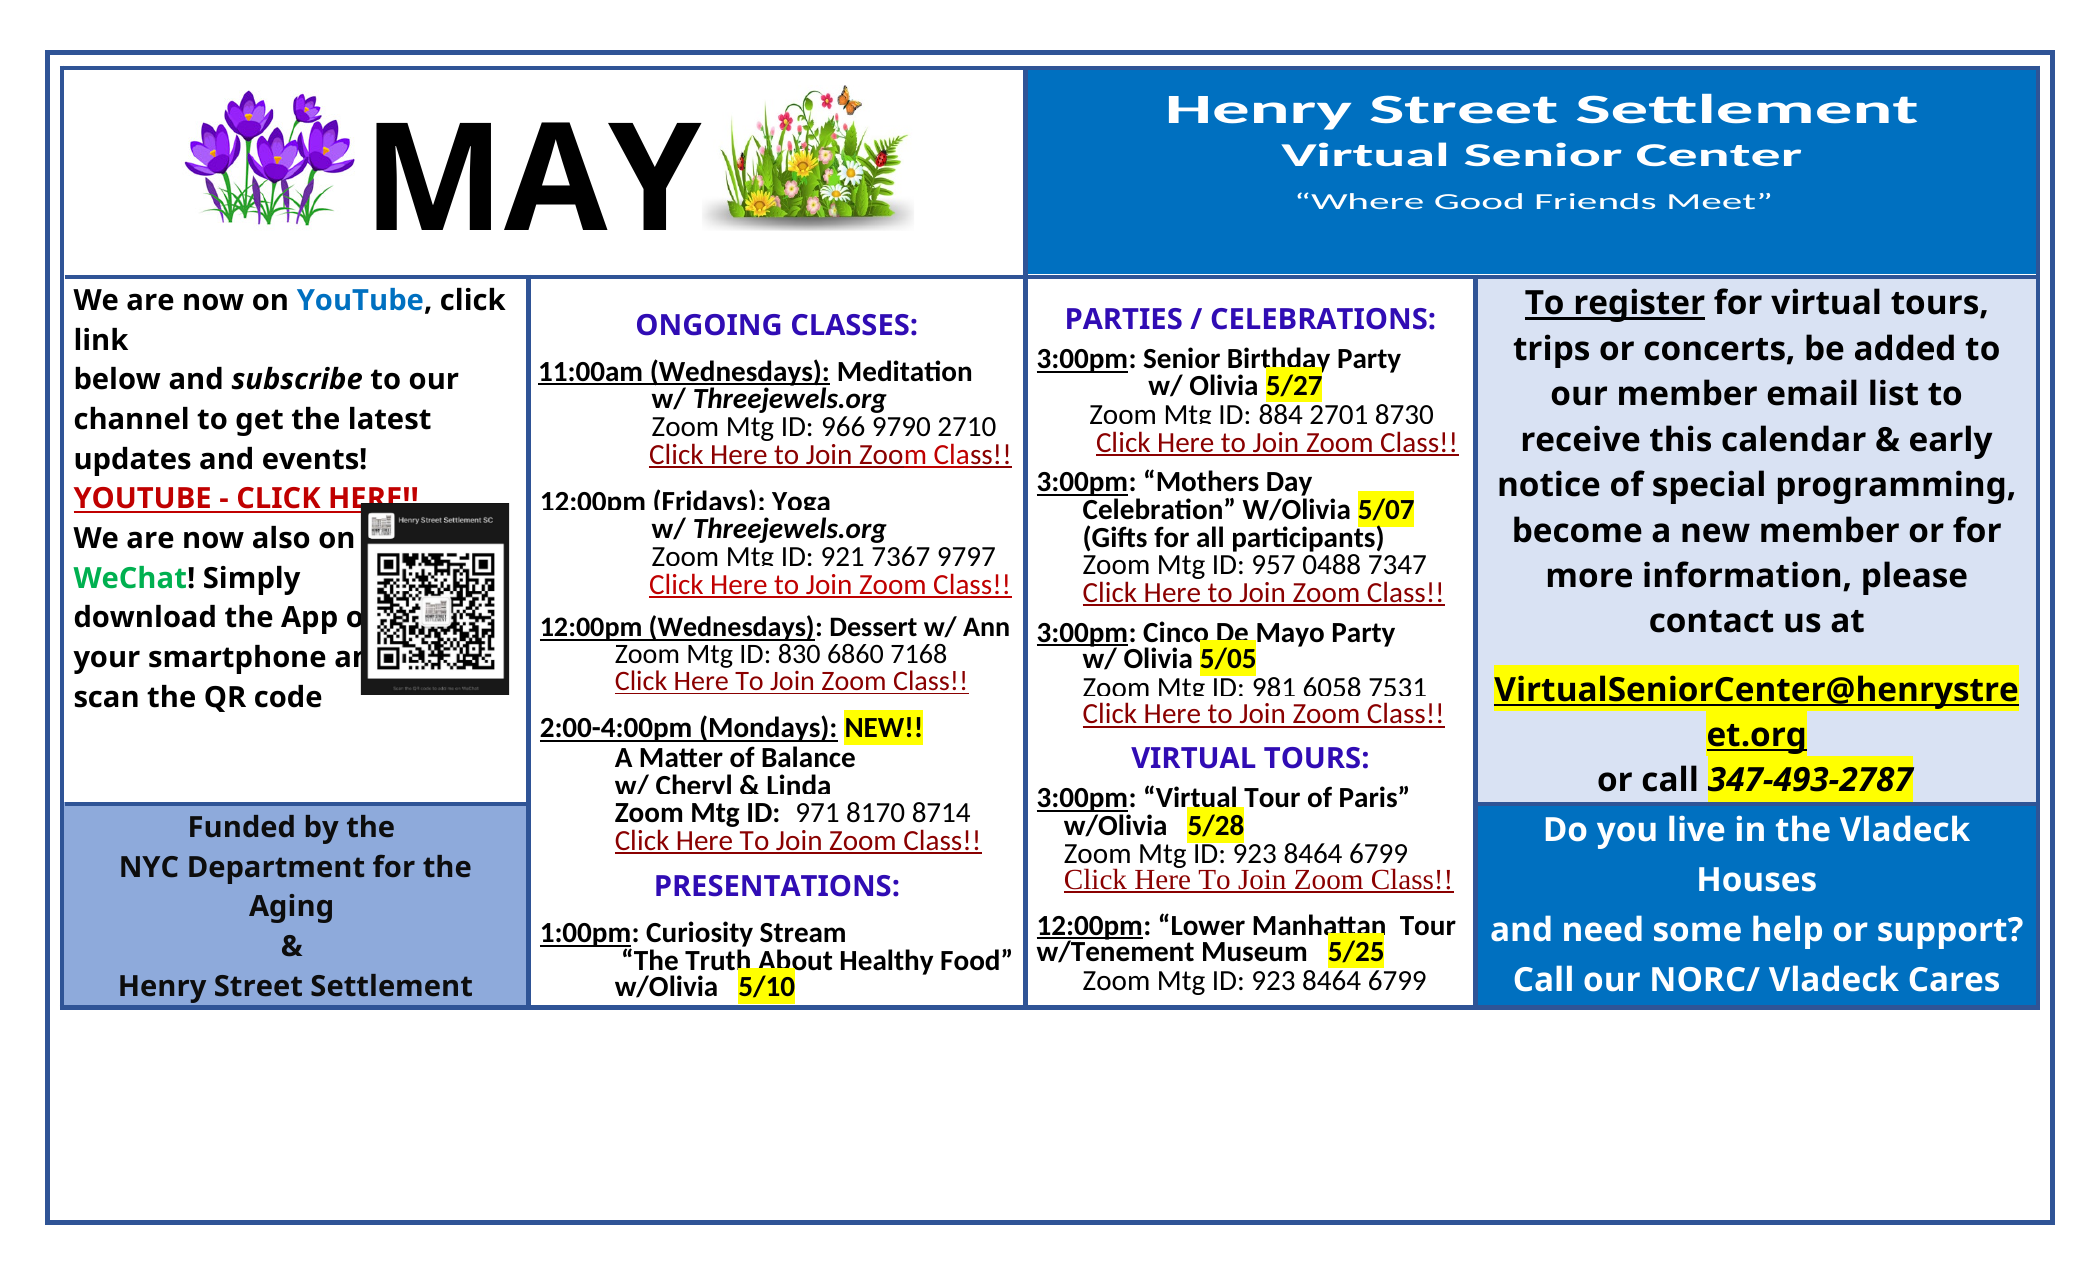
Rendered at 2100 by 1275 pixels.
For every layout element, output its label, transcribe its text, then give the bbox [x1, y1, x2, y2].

table_header MAY [64, 70, 1023, 274]
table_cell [1478, 806, 2036, 1005]
table_cell PARTIES / CELEBRATIONS: 3:00pm: Senior Birthday Party w/ Olivia 5/27 Zoom Mtg ID: 884 2701 8730 Click Here to Join Zoom Class!! 3:00pm: “Mothers Day Celebration” W/Olivia 5/07 (Gifts for all participants) Zoom Mtg ID: 957 0488 7347 Click Here to Join Zoom Class!! 3:00pm: Cinco De Mayo Party w/ Olivia 5/05 Zoom Mtg ID: 981 6058 7531 Click Here to Join Zoom Class!! VIRTUAL TOURS: 3:00pm: “Virtual Tour of Paris” w/Olivia 5/28 Zoom Mtg ID: 923 8464 6799 Click Here To Join Zoom Class!! 12:00pm: “Lower Manhattan Tour w/Tenement Museum 5/25 Zoom Mtg ID: 923 8464 6799 Click Here To Join Zoom Class!! GAMES: 3:00pm: Memorial Day Trivia (Prizes) w/ Olivia 5/21 Zoom Mtg ID912 1047 1876 Click Here to Join Zoom Class!! [1028, 279, 1473, 1005]
table_cell To register for virtual tours, trips or concerts, be added to our member email list to receive this calendar & early notice of special programming, become a new member or for more information, please contact us at VirtualSeniorCenter@henrystreet.org or call 347-493-2787 [1478, 279, 2036, 802]
table_cell Funded by the NYC Department for the Aging & Henry Street Settlement [64, 803, 526, 1005]
table_cell ONGOING CLASSES: 11:00am (Wednesdays): Meditation w/ Threejewels.org Zoom Mtg ID: 966 9790 2710 Click Here to Join Zoom Class!! 12:00pm (Fridays): Yoga w/ Threejewels.org Zoom Mtg ID: 921 7367 9797 Click Here to Join Zoom Class!! 12:00pm (Wednesdays): Dessert w/ Ann Zoom Mtg ID: 830 6860 7168 Click Here To Join Zoom Class!! 2:00-4:00pm (Mondays): NEW!! A Matter of Balance w/ Cheryl & Linda Zoom Mtg ID: 971 8170 8714 Click Here To Join Zoom Class!! PRESENTATIONS: 1:00pm: Curiosity Stream “The Truth About Healthy Food” w/Olivia 5/10 Zoom Mtg ID: 985 9119 9337 Click Here to Join Zoom Class!! 1:00pm: Curiosity Stream “Veggie Power” w/ Olivia 5/17 Zoom Mtg ID: 960 7275 1151 Click Here to Join Zoom Class!! [531, 279, 1023, 1005]
picture [173, 82, 364, 231]
table_header Henry Street Settlement Virtual Senior Center “Where Good Friends Meet” [1028, 70, 2036, 274]
picture [701, 85, 915, 231]
table_cell We are now on YouTube, click link below and subscribe to our channel to get the latest updates and events! YOUTUBE - CLICK HERE!! We are now also on WeChat! Simply download the App on your smartphone and scan the QR code [64, 276, 526, 802]
picture [360, 503, 510, 695]
